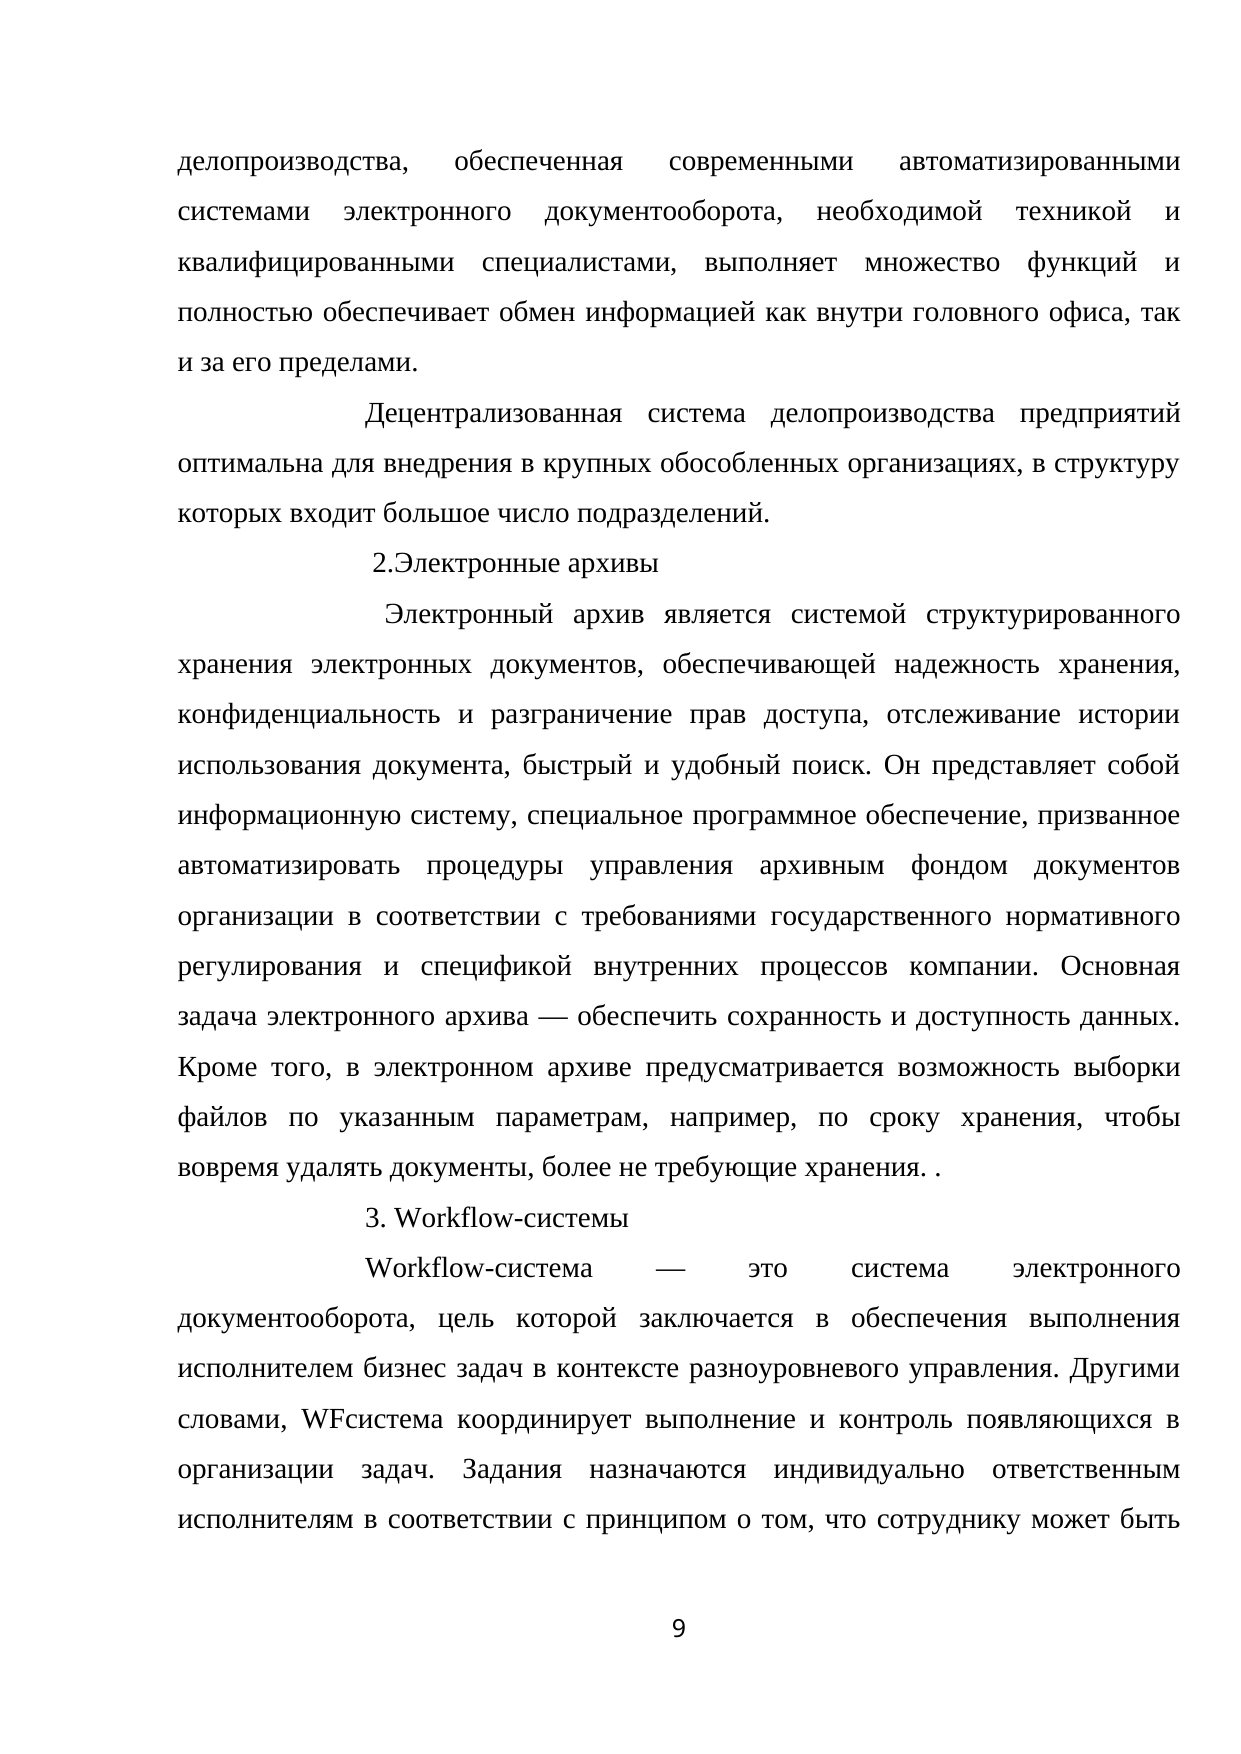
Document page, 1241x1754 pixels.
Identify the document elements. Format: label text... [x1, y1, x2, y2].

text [177, 1250, 1181, 1535]
text Децентрализованная система делопроизводства предприятий оптимальна для внедрения в крупных обособленных организациях, в структуру которых входит большое число подразделений. [177, 395, 1181, 529]
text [177, 143, 1181, 378]
text 2.Электронные архивы [177, 546, 1181, 579]
text Электронный архив является системой структурированного хранения электронных документов, обеспечивающей надежность хранения, конфиденциальность и разграничение прав доступа, отслеживание истории использования документа, быстрый и удобный поиск. Он представляет собой информационную систему, специальное программное обеспечение, призванное автоматизировать процедуры управления архивным фондом документов организации в соответствии с требованиями государственного нормативного регулирования и спецификой внутренних процессов компании. Основная задача электронного архива — обеспечить сохранность и доступность данных. Кроме того, в электронном архиве предусматривается возможность выборки файлов по указанным параметрам, например, по сроку хранения, чтобы вовремя удалять документы, более не требующие хранения. . [177, 596, 1181, 1183]
text 3. Workflow-системы [177, 1200, 1181, 1233]
